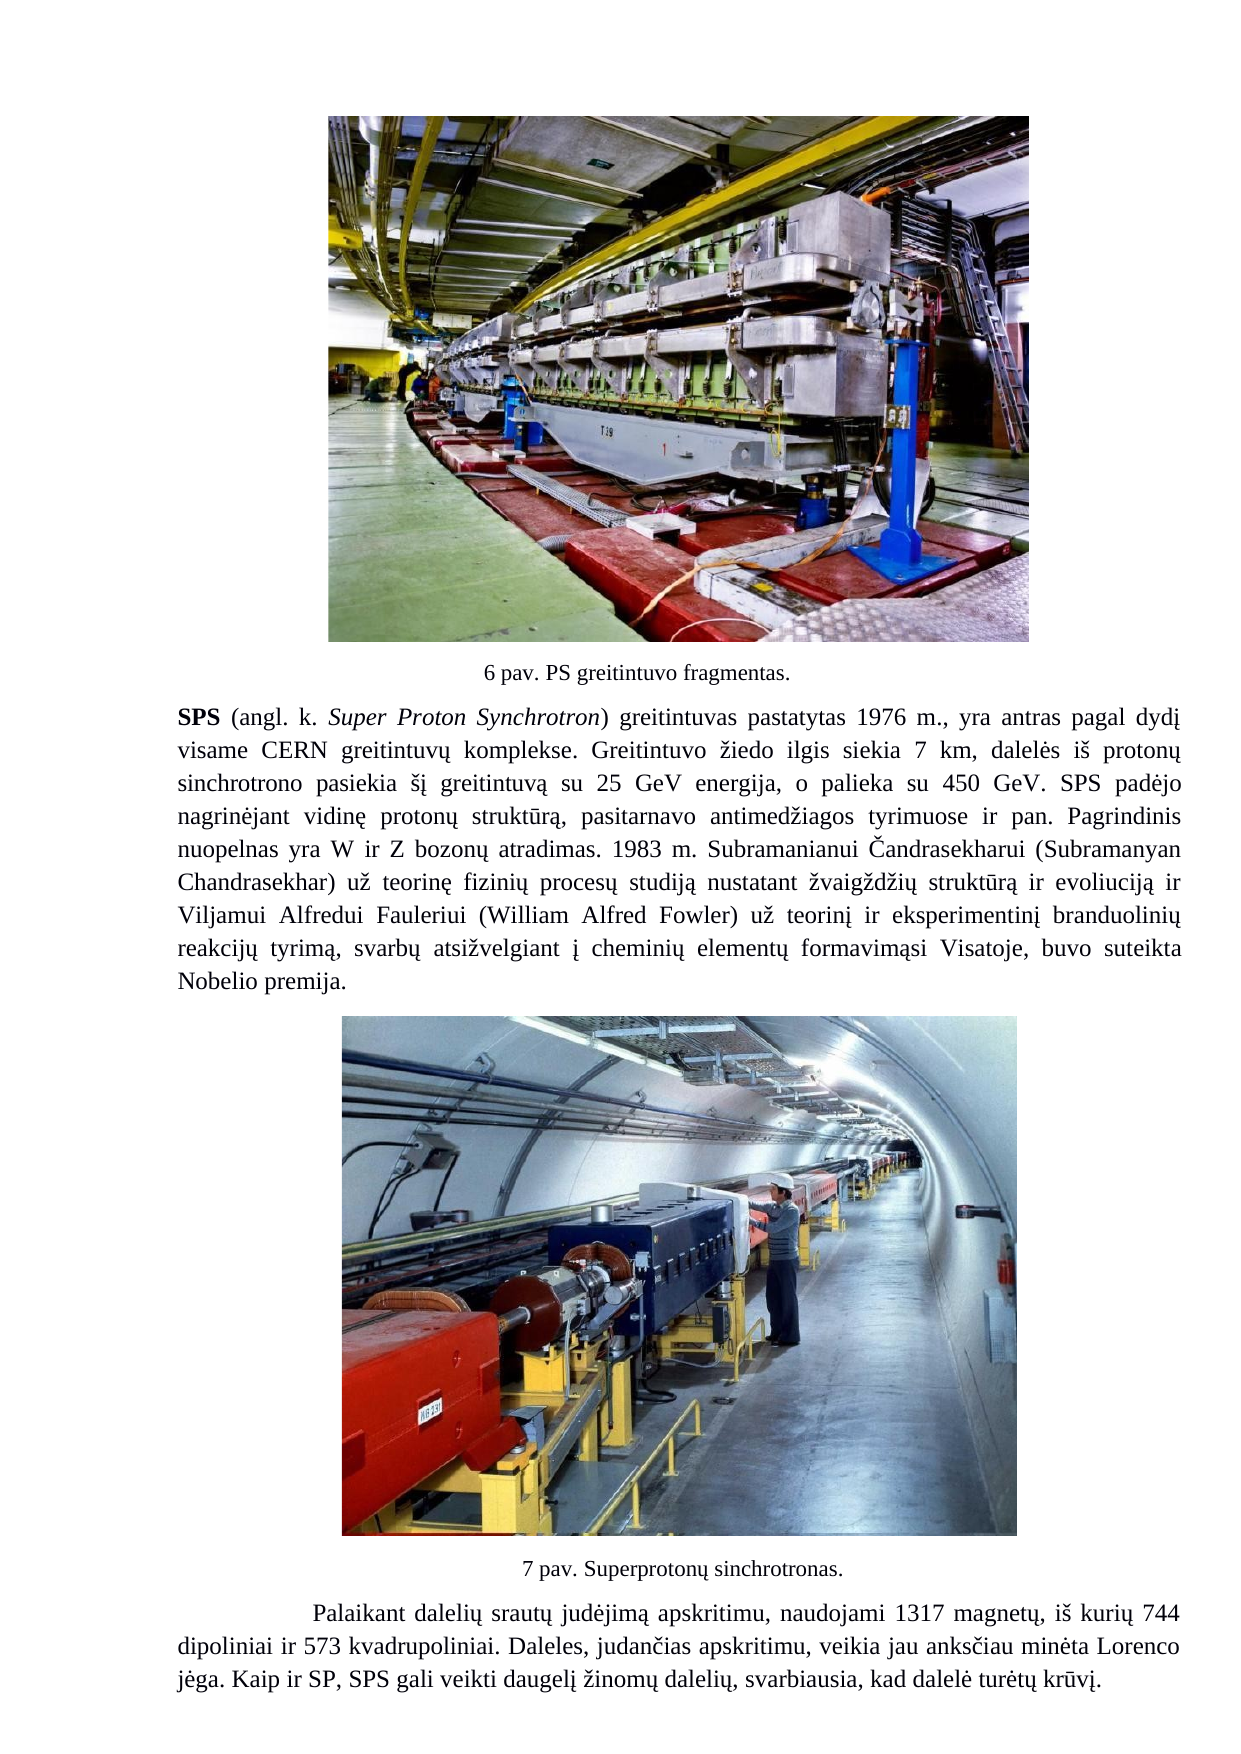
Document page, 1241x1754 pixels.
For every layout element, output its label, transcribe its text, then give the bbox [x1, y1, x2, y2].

text 6 pav. PS greitintuvo fragmentas. [483, 659, 1192, 685]
picture [328, 116, 1029, 642]
text SPS (angl. k. Super Proton Synchrotron) greitintuvas pastatytas 1976 m., yra antras pagal dydį visame CERN greitintuvų komplekse. Greitintuvo žiedo ilgis siekia 7 km, dalelės iš protonų sinchrotrono pasiekia šį greitintuvą su 25 GeV energija, o palieka su 450 GeV. SPS padėjo nagrinėjant vidinę protonų struktūrą, pasitarnavo antimedžiagos tyrimuose ir pan. Pagrindinis nuopelnas yra W ir Z bozonų atradimas. 1983 m. Subramanianui Čandrasekharui (Subramanyan Chandrasekhar) už teorinę fizinių procesų studiją nustatant žvaigždžių struktūrą ir evoliuciją ir Viljamui Alfredui Fauleriui (William Alfred Fowler) už teorinį ir eksperimentinį branduolinių reakcijų tyrimą, svarbų atsižvelgiant į cheminių elementų formavimąsi Visatoje, buvo suteikta Nobelio premija. [177, 702, 1182, 994]
picture [341, 1016, 1017, 1536]
text Palaikant dalelių srautų judėjimą apskritimu, naudojami 1317 magnetų, iš kurių 744 dipoliniai ir 573 kvadrupoliniai. Daleles, judančias apskritimu, veikia jau anksčiau minėta Lorenco jėga. Kaip ir SP, SPS gali veikti daugelį žinomų dalelių, svarbiausia, kad dalelė turėtų krūvį. [177, 1598, 1181, 1693]
